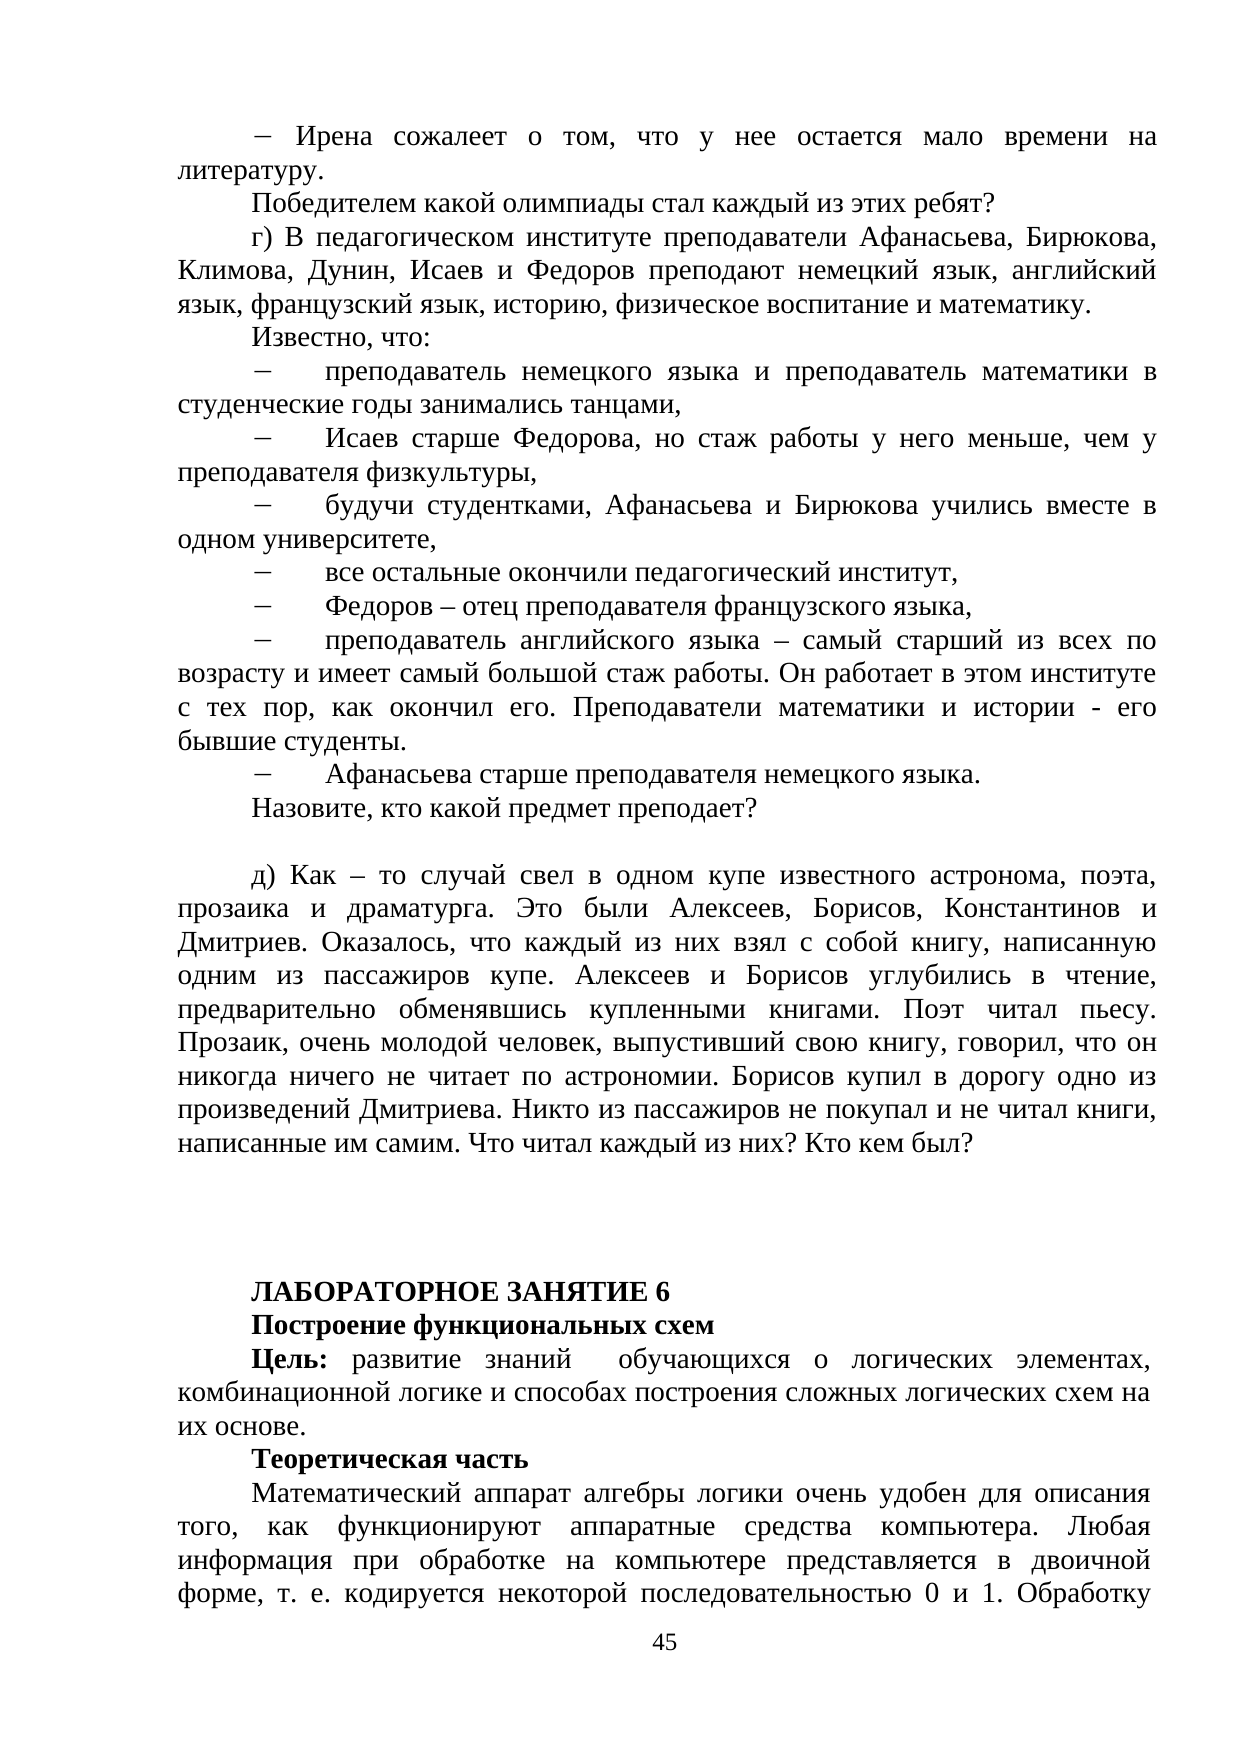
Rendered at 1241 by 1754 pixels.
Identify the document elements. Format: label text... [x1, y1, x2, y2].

text ЛАБОРАТОРНОЕ ЗАНЯТИЕ 6 [177, 1274, 1152, 1307]
table_cell д) Как – то случай свел в одном купе известного астронома, поэта, прозаика и драматурга. Это были Алексеев, Борисов, Константинов и Дмитриев. Оказалось, что каждый из них взял с собой книгу, написанную одним из пассажиров купе. Алексеев и Борисов углубились в чтение, предварительно обменявшись купленными книгами. Поэт читал пьесу. Прозаик, очень молодой человек, выпустивший свою книгу, говорил, что он никогда ничего не читает по астрономии. Борисов купил в дорогу одно из произведений Дмитриева. Никто из пассажиров не покупал и не читал книги, написанные им самим. Что читал каждый из них? Кто кем был? [166, 823, 1169, 1159]
text Цель: развитие знаний обучающихся о логических элементах, комбинационной логике и способах построения сложных логических схем на их основе. [177, 1341, 1152, 1441]
text Теоретическая часть [177, 1441, 1152, 1475]
table_cell г) В педагогическом институте преподаватели Афанасьева, Бирюкова, Климова, Дунин, Исаев и Федоров преподают немецкий язык, английский язык, французский язык, историю, физическое воспитание и математику. Известно, что: преподаватель немецкого языка и преподаватель математики в студенческие годы занимались танцами, Исаев старше Федорова, но стаж работы у него меньше, чем у преподавателя физкультуры, будучи студентками, Афанасьева и Бирюкова учились вместе в одном университете, все остальные окончили педагогический институт, Федоров – отец преподавателя французского языка, преподаватель английского языка – самый старший из всех по возрасту и имеет самый большой стаж работы. Он работает в этом институте с тех пор, как окончил его. Преподаватели математики и истории - его бывшие студенты. Афанасьева старше преподавателя немецкого языка. Назовите, кто какой предмет преподает? [166, 219, 1169, 823]
text Построение функциональных схем [177, 1307, 1152, 1341]
